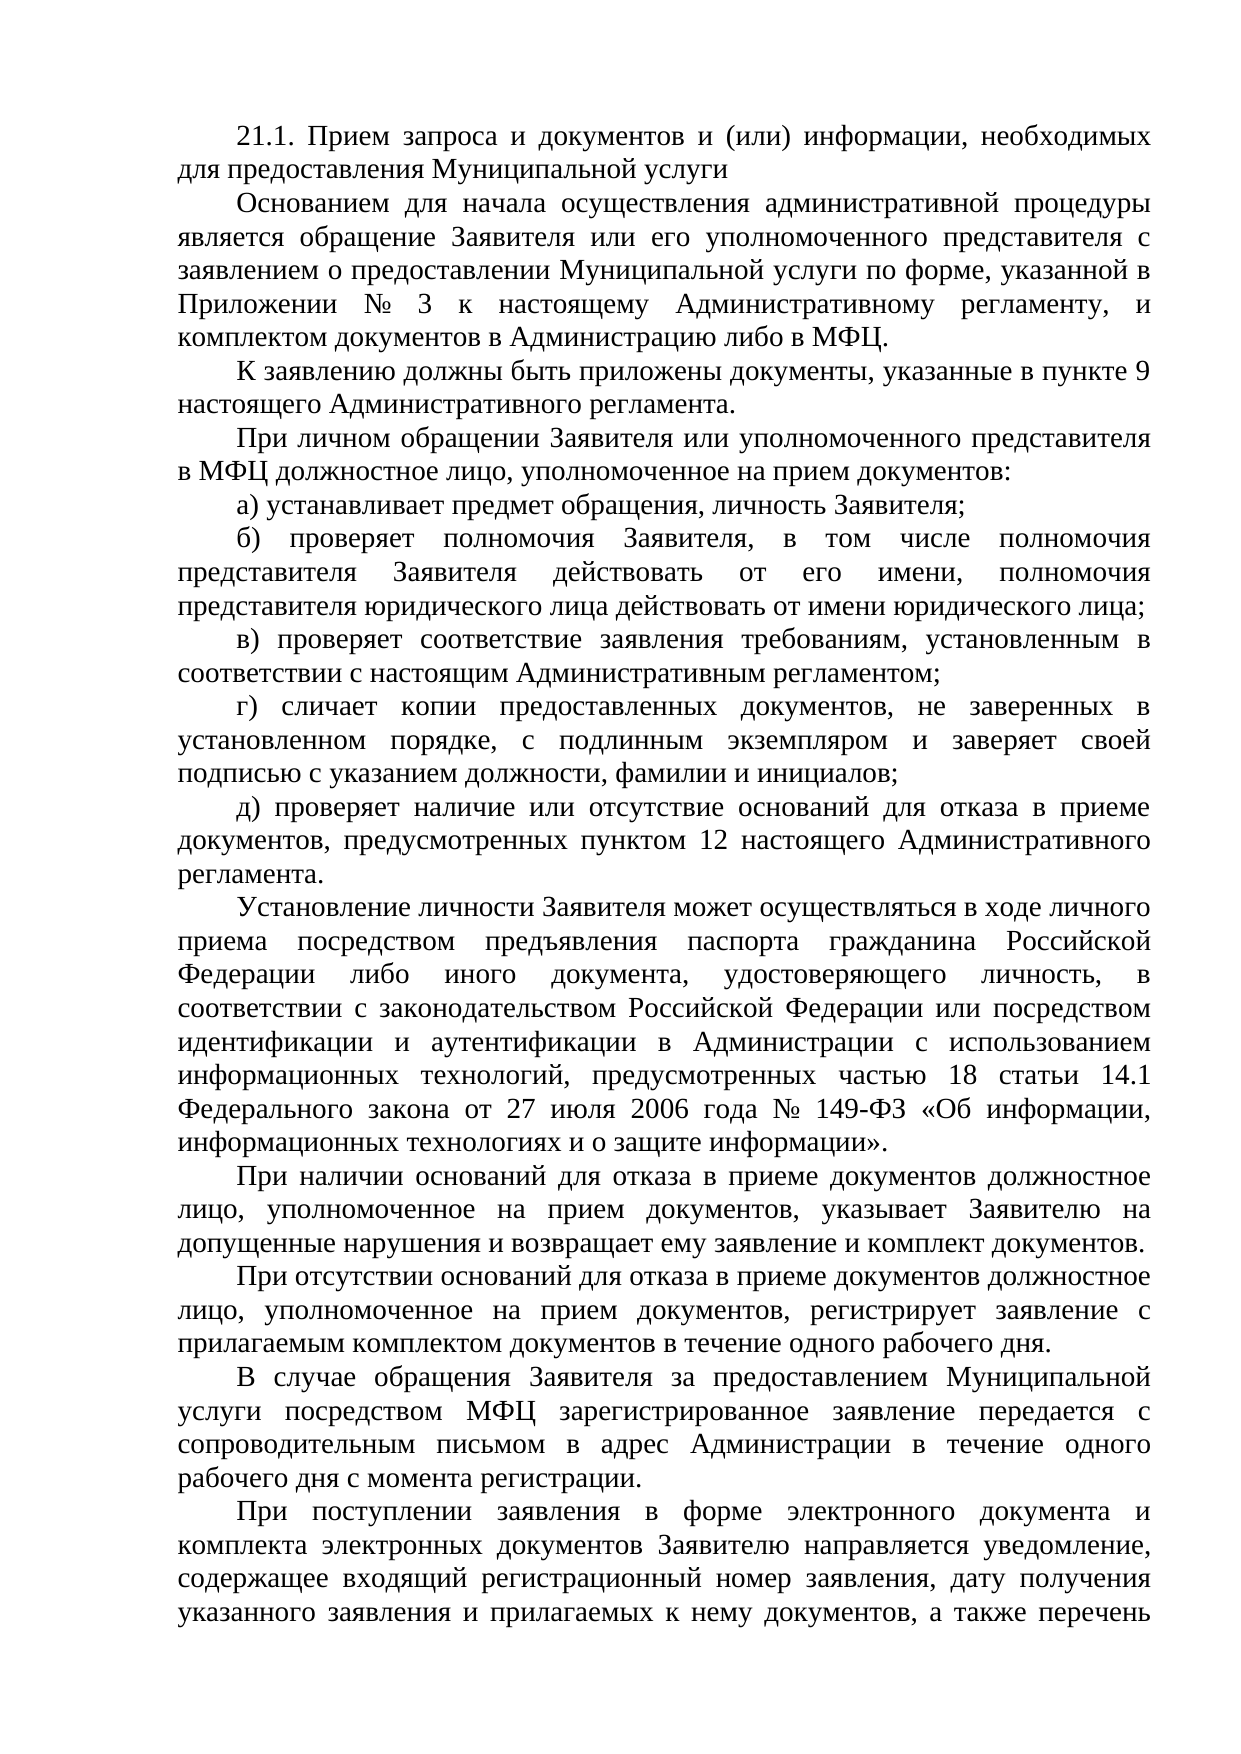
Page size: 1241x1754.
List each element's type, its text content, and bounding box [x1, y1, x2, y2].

text Основанием для начала осуществления административной процедуры является обращение Заявителя или его уполномоченного представителя с заявлением о предоставлении Муниципальной услуги по форме, указанной в Приложении № 3 к настоящему Административному регламенту, и комплектом документов в Администрацию либо в МФЦ. [177, 185, 1152, 353]
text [177, 1493, 1152, 1627]
text При личном обращении Заявителя или уполномоченного представителя в МФЦ должностное лицо, уполномоченное на прием документов: [177, 420, 1152, 487]
text б) проверяет полномочия Заявителя, в том числе полномочия представителя Заявителя действовать от его имени, полномочия представителя юридического лица действовать от имени юридического лица; [177, 521, 1152, 621]
text 21.1. Прием запроса и документов и (или) информации, необходимых для предоставления Муниципальной услуги [177, 118, 1152, 185]
text в) проверяет соответствие заявления требованиям, установленным в соответствии с настоящим Административным регламентом; [177, 621, 1152, 688]
text Установление личности Заявителя может осуществляться в ходе личного приема посредством предъявления паспорта гражданина Российской Федерации либо иного документа, удостоверяющего личность, в соответствии с законодательством Российской Федерации или посредством идентификации и аутентификации в Администрации с использованием информационных технологий, предусмотренных частью 18 статьи 14.1 Федерального закона от 27 июля 2006 года № 149-ФЗ «Об информации, информационных технологиях и о защите информации». [177, 889, 1152, 1158]
text а) устанавливает предмет обращения, личность Заявителя; [177, 487, 1152, 521]
text При отсутствии оснований для отказа в приеме документов должностное лицо, уполномоченное на прием документов, регистрирует заявление с прилагаемым комплектом документов в течение одного рабочего дня. [177, 1258, 1152, 1359]
text При наличии оснований для отказа в приеме документов должностное лицо, уполномоченное на прием документов, указывает Заявителю на допущенные нарушения и возвращает ему заявление и комплект документов. [177, 1158, 1152, 1258]
text д) проверяет наличие или отсутствие оснований для отказа в приеме документов, предусмотренных пунктом 12 настоящего Административного регламента. [177, 789, 1152, 889]
text К заявлению должны быть приложены документы, указанные в пункте 9 настоящего Административного регламента. [177, 353, 1152, 420]
text В случае обращения Заявителя за предоставлением Муниципальной услуги посредством МФЦ зарегистрированное заявление передается с сопроводительным письмом в адрес Администрации в течение одного рабочего дня с момента регистрации. [177, 1359, 1152, 1493]
text г) сличает копии предоставленных документов, не заверенных в установленном порядке, с подлинным экземпляром и заверяет своей подписью с указанием должности, фамилии и инициалов; [177, 688, 1152, 789]
